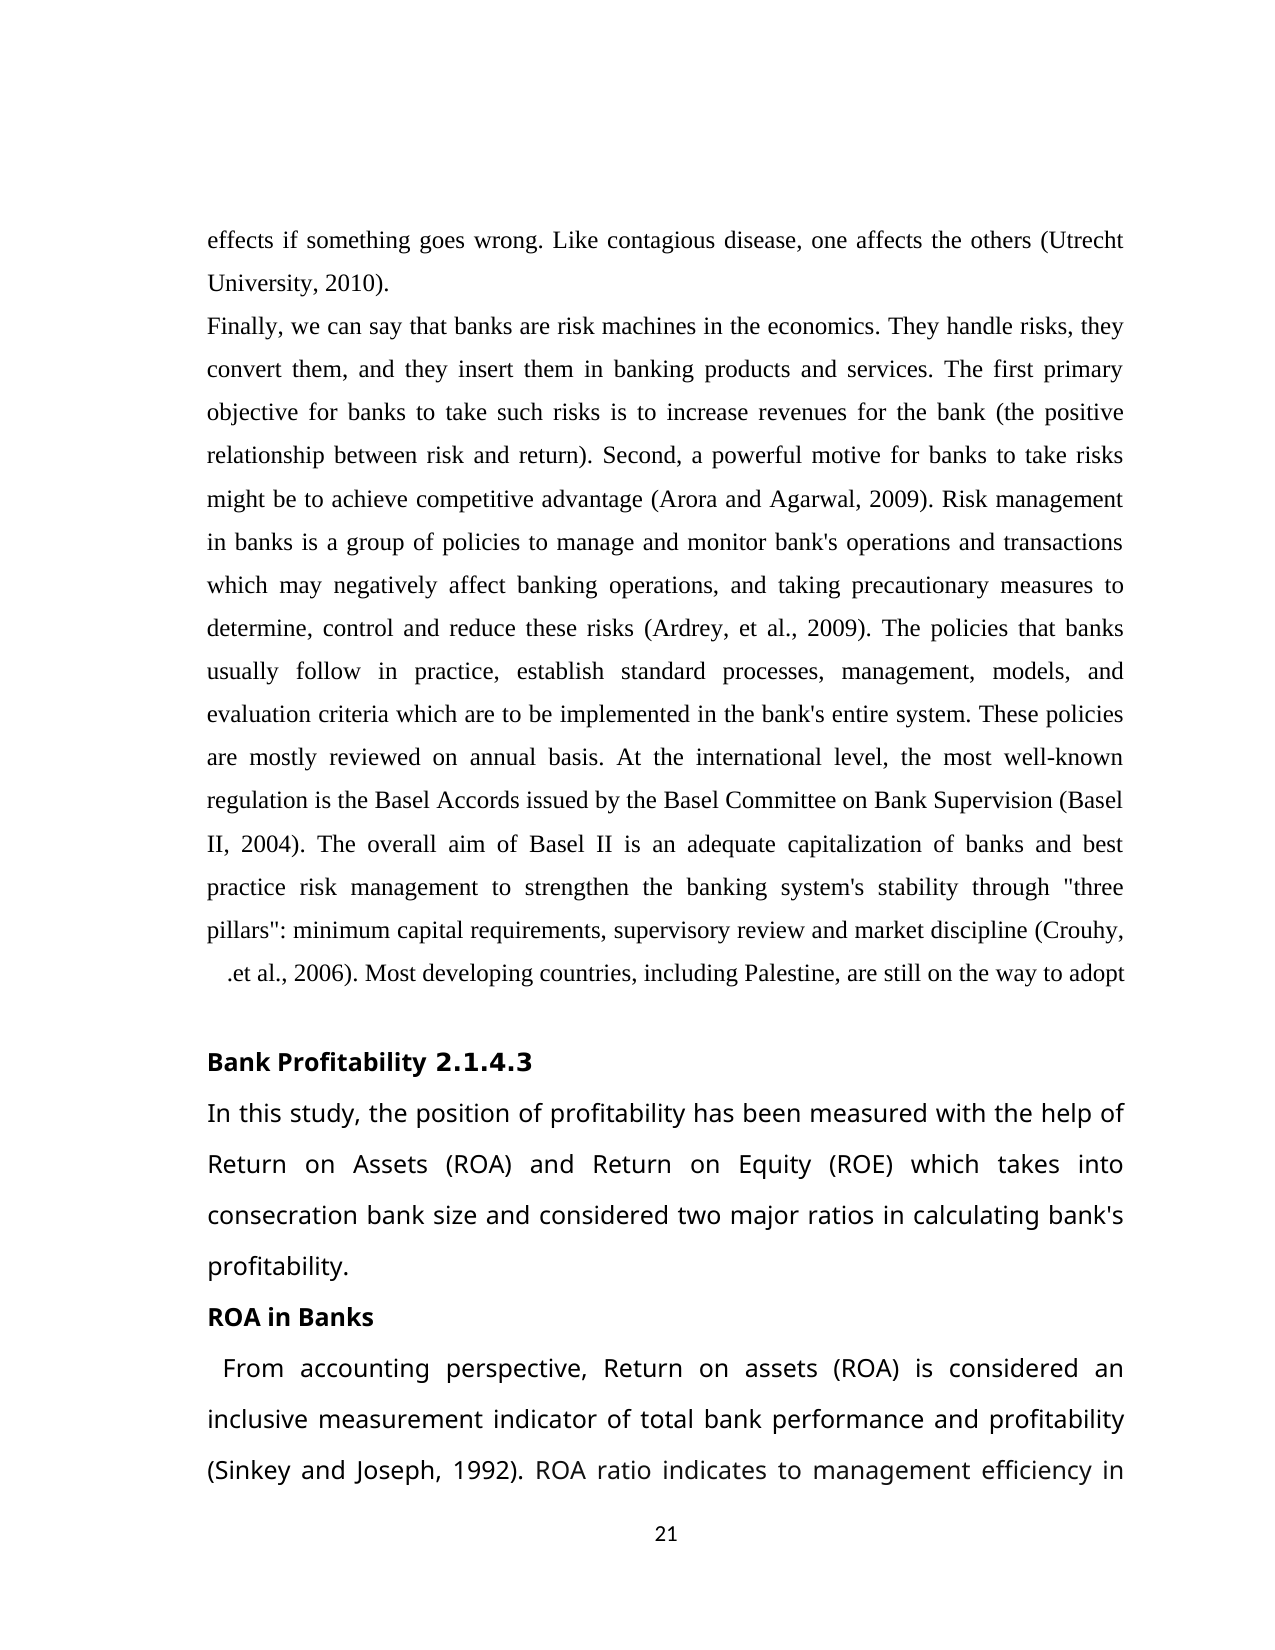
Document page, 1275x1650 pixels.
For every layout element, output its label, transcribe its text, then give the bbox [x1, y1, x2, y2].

text Finally, we can say that banks are risk machines in the economics. They handle risks, they convert them, and they insert them in banking products and services. The first primary objective for banks to take such risks is to increase revenues for the bank (the positive relationship between risk and return). Second, a powerful motive for banks to take risks might be to achieve competitive advantage (Arora and Agarwal, 2009). Risk management in banks is a group of policies to manage and monitor bank's operations and transactions which may negatively affect banking operations, and taking precautionary measures to determine, control and reduce these risks (Ardrey, et al., 2009). The policies that banks usually follow in practice, establish standard processes, management, models, and evaluation criteria which are to be implemented in the bank's entire system. These policies are mostly reviewed on annual basis. At the international level, the most well-known regulation is the Basel Accords issued by the Basel Committee on Bank Supervision (Basel II, 2004). The overall aim of Basel II is an adequate capitalization of banks and best practice risk management to strengthen the banking system's stability through "three pillars": minimum capital requirements, supervisory review and market discipline (Crouhy, et al., 2006). Most developing countries, including Palestine, are still on the way to adopt. [207, 311, 1125, 987]
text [207, 225, 1125, 297]
text 2.1.4.3 Bank Profitability [207, 1044, 1125, 1078]
text ROA in Banks [207, 1299, 1125, 1334]
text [207, 1351, 1125, 1487]
text In this study, the position of profitability has been measured with the help of Return on Assets (ROA) and Return on Equity (ROE) which takes into consecration bank size and considered two major ratios in calculating bank's profitability. [207, 1095, 1125, 1283]
